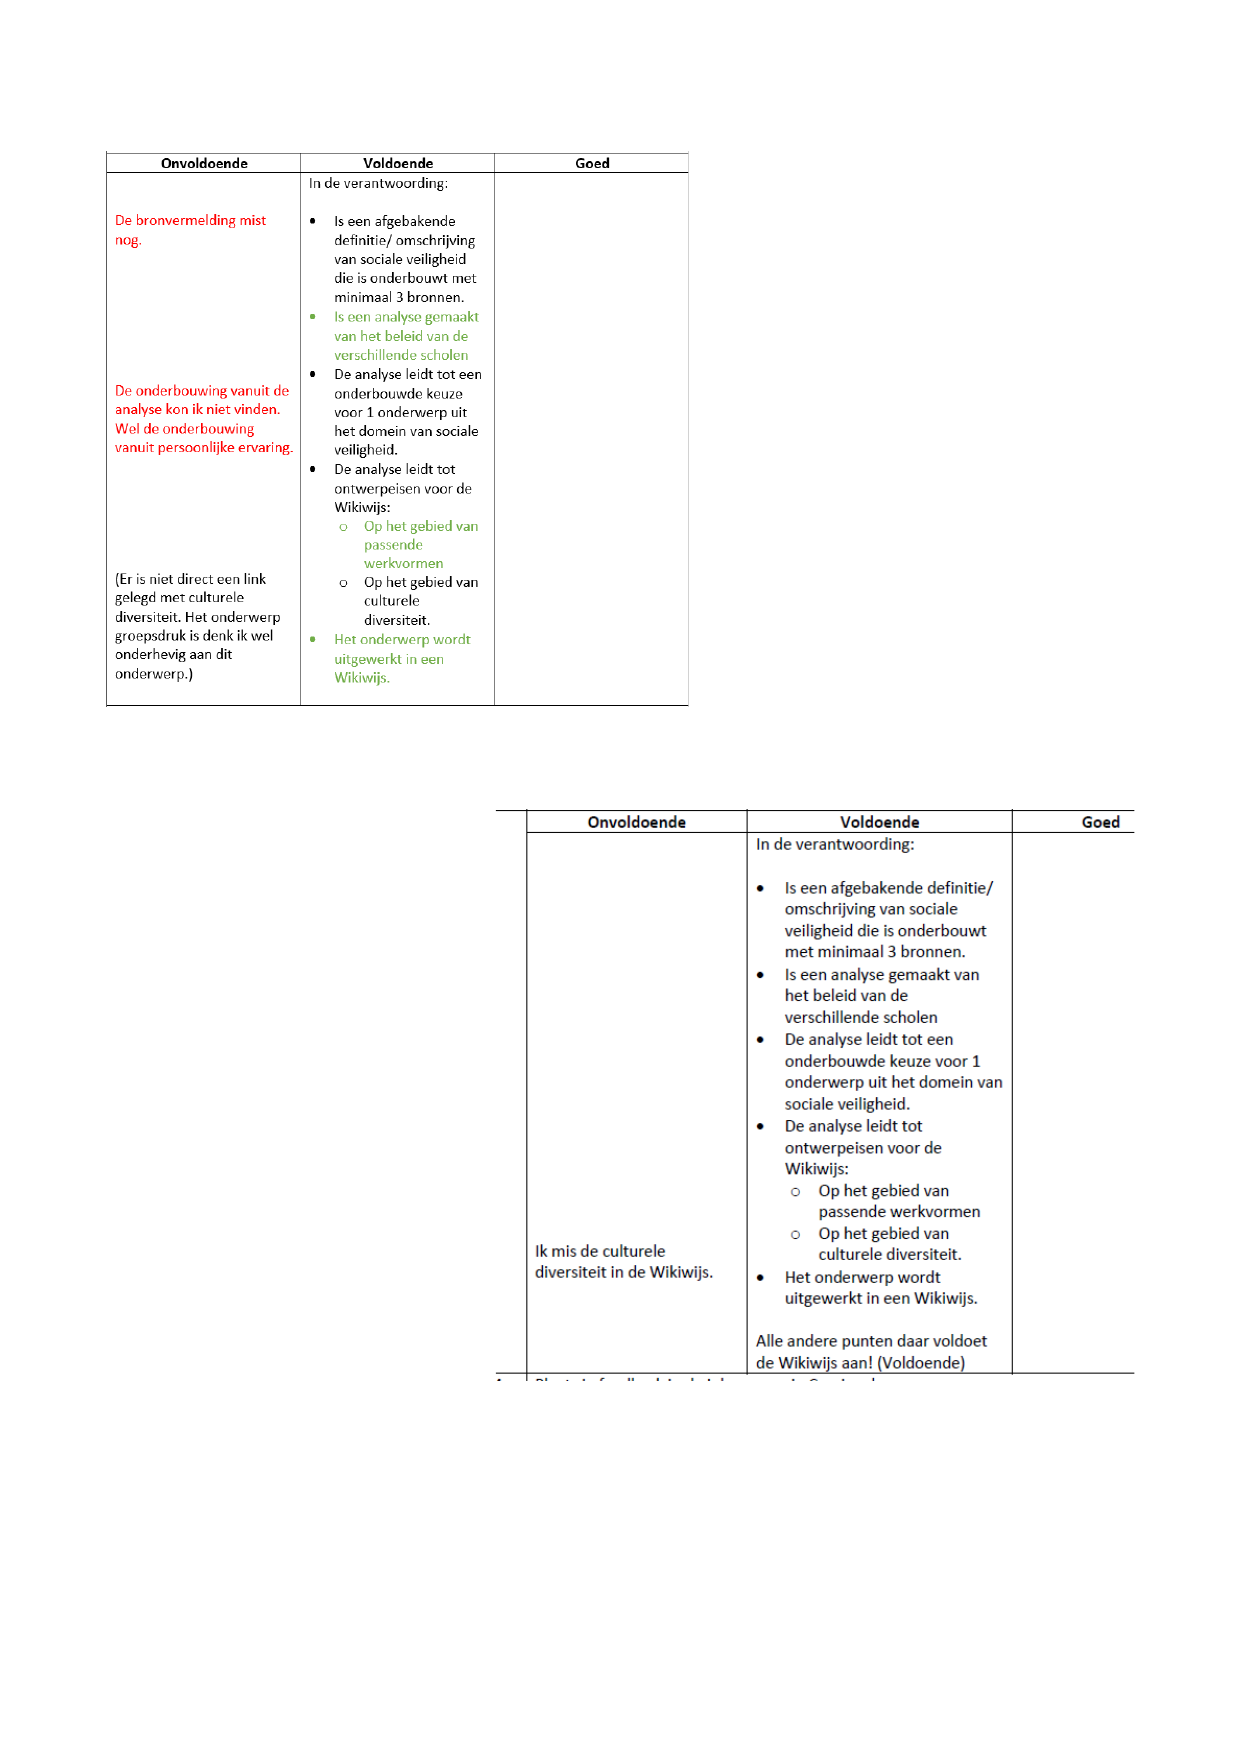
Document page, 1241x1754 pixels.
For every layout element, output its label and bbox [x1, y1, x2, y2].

picture [106, 151, 689, 707]
picture [495, 809, 1135, 1381]
